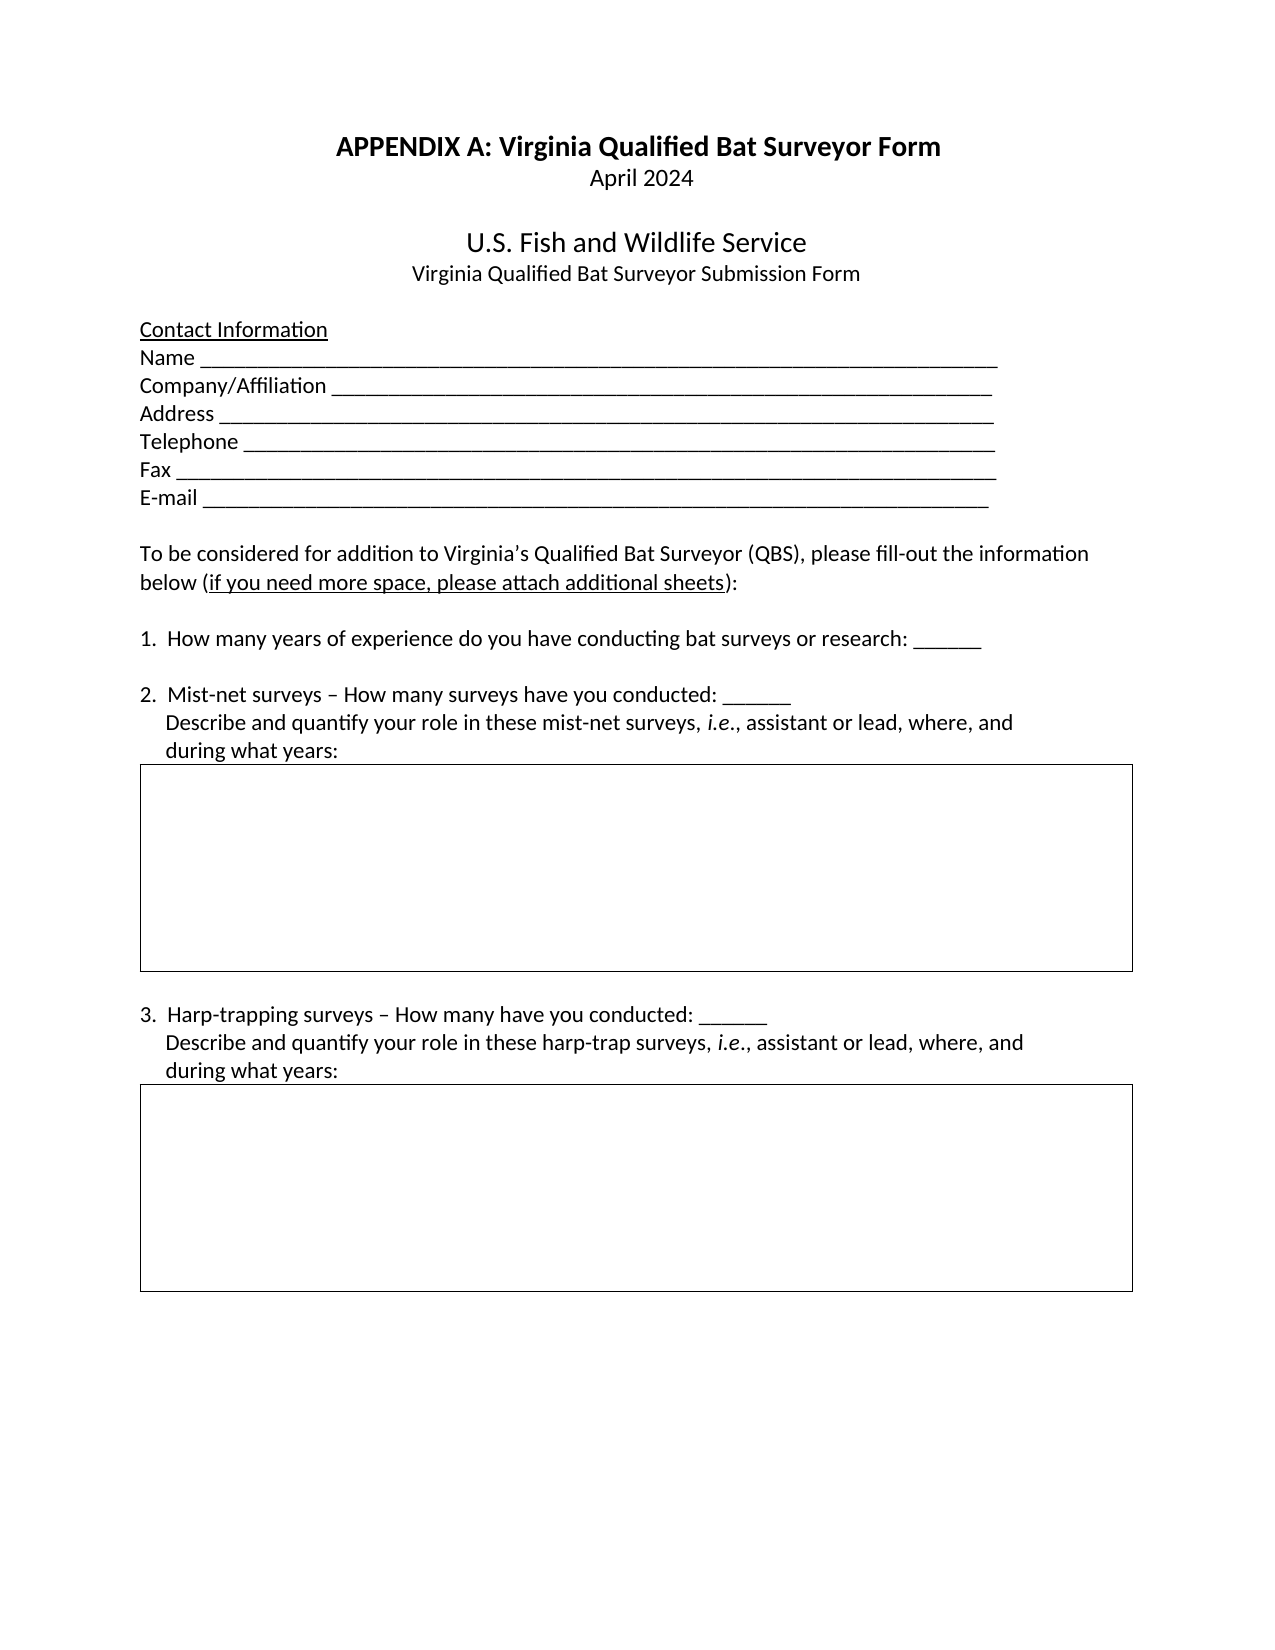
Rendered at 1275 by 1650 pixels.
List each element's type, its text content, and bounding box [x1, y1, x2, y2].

text E-mail _____________________________________________________________________ [139, 483, 1133, 512]
text Address ____________________________________________________________________ [139, 399, 1133, 427]
table_header [141, 1085, 1132, 1291]
text Describe and quantify your role in these mist-net surveys, i.e., assistant or lead, where, and [139, 708, 1133, 736]
text Contact Information [139, 315, 1133, 343]
text 3. Harp-trapping surveys – How many have you conducted: ______ [139, 1000, 1133, 1028]
text Virginia Qualified Bat Surveyor Submission Form [139, 259, 1133, 287]
text 2. Mist-net surveys – How many surveys have you conducted: ______ [139, 680, 1133, 708]
text April 2024 [150, 163, 1133, 193]
text To be considered for addition to Virginia’s Qualified Bat Surveyor (QBS), please fill-out the information below (if you need more space, please attach additional sheets): [139, 539, 1133, 596]
text Fax ________________________________________________________________________ [139, 456, 1133, 483]
table_header [141, 765, 1132, 971]
text during what years: [139, 1056, 1133, 1084]
text U.S. Fish and Wildlife Service [139, 224, 1133, 259]
text Describe and quantify your role in these harp-trap surveys, i.e., assistant or lead, where, and [139, 1028, 1133, 1056]
text during what years: [139, 736, 1133, 764]
text Company/Affiliation __________________________________________________________ [139, 371, 1133, 399]
text Telephone __________________________________________________________________ [139, 427, 1133, 456]
text 1. How many years of experience do you have conducting bat surveys or research: ______ [139, 624, 1133, 652]
text Name ______________________________________________________________________ [139, 343, 1133, 371]
